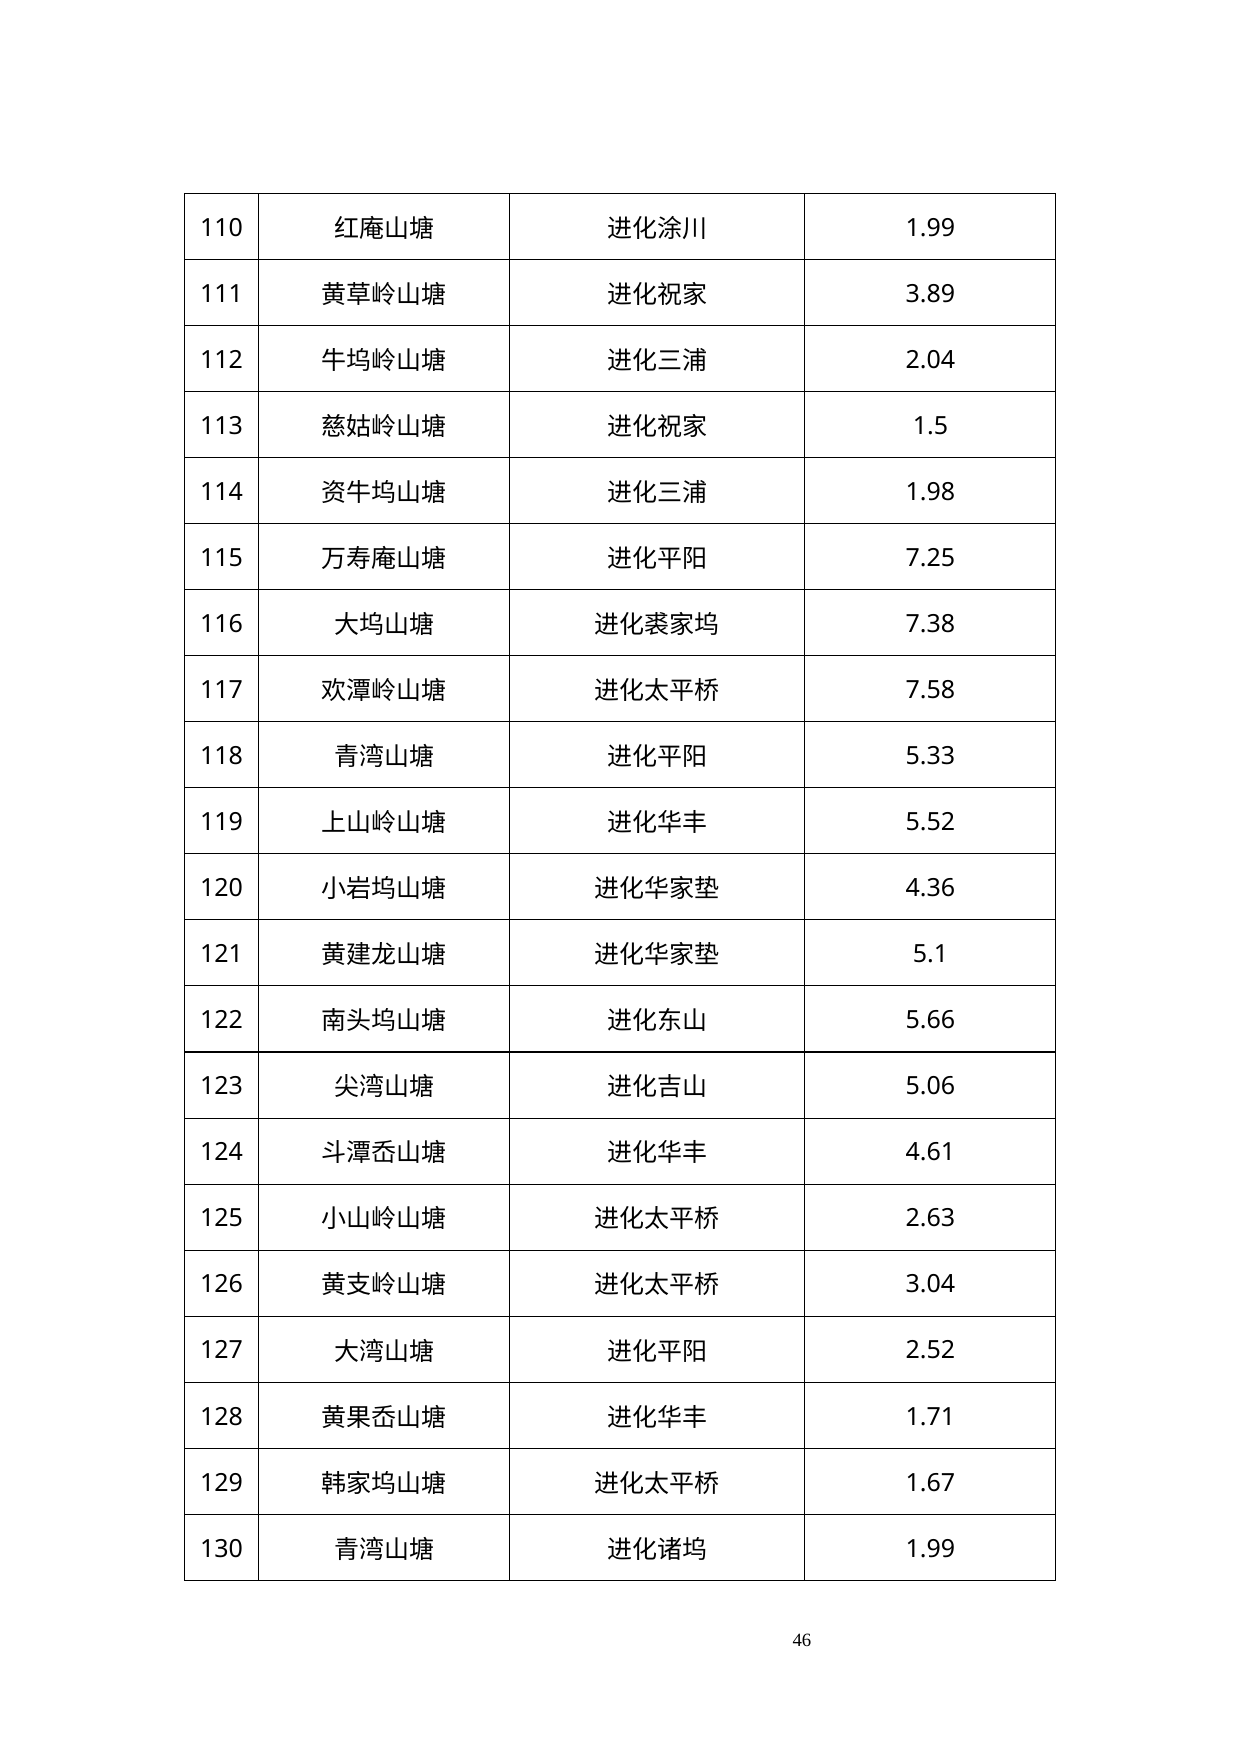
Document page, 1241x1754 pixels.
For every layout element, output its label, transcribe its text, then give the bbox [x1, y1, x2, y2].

table_cell 128 [185, 1383, 258, 1448]
table_cell 进化平阳 [510, 722, 804, 787]
table_cell 120 [185, 854, 258, 919]
table_cell 进化涂川 [510, 194, 804, 259]
table_cell 黄果岙山塘 [259, 1383, 509, 1448]
table_cell 进化太平桥 [510, 656, 804, 721]
table_cell 进化裘家坞 [510, 590, 804, 655]
table_cell 大湾山塘 [259, 1317, 509, 1382]
table_cell 7.25 [805, 524, 1055, 589]
table_cell 万寿庵山塘 [259, 524, 509, 589]
table_cell 110 [185, 194, 258, 259]
table_cell 黄草岭山塘 [259, 260, 509, 325]
table_cell 124 [185, 1119, 258, 1183]
table_cell 116 [185, 590, 258, 655]
table_cell 进化祝家 [510, 392, 804, 457]
table_cell 进化华丰 [510, 1383, 804, 1448]
table_cell 进化太平桥 [510, 1449, 804, 1514]
table_cell 112 [185, 326, 258, 391]
table_cell 3.04 [805, 1251, 1055, 1316]
table_cell 127 [185, 1317, 258, 1382]
table_cell 进化华丰 [510, 1119, 804, 1183]
table_cell 南头坞山塘 [259, 986, 509, 1051]
table_cell 3.89 [805, 260, 1055, 325]
table_cell 进化吉山 [510, 1053, 804, 1117]
table_cell 123 [185, 1053, 258, 1117]
table_cell 113 [185, 392, 258, 457]
table_cell 1.99 [805, 1515, 1055, 1580]
table_cell 进化太平桥 [510, 1251, 804, 1316]
table_cell 红庵山塘 [259, 194, 509, 259]
table_cell 进化华丰 [510, 788, 804, 853]
table_cell 进化华家垫 [510, 920, 804, 985]
table_cell 1.98 [805, 458, 1055, 523]
table_cell 欢潭岭山塘 [259, 656, 509, 721]
table_cell 126 [185, 1251, 258, 1316]
table_cell 5.06 [805, 1053, 1055, 1117]
table_cell 斗潭岙山塘 [259, 1119, 509, 1183]
table_cell 119 [185, 788, 258, 853]
table_cell 小山岭山塘 [259, 1185, 509, 1249]
table_cell 130 [185, 1515, 258, 1580]
table_cell 牛坞岭山塘 [259, 326, 509, 391]
table_cell 115 [185, 524, 258, 589]
table_cell 5.52 [805, 788, 1055, 853]
table_cell 进化平阳 [510, 1317, 804, 1382]
table_cell 114 [185, 458, 258, 523]
table_cell 进化三浦 [510, 326, 804, 391]
table_cell 4.36 [805, 854, 1055, 919]
table_cell 1.67 [805, 1449, 1055, 1514]
table_cell 5.66 [805, 986, 1055, 1051]
table_cell 进化祝家 [510, 260, 804, 325]
table_cell 125 [185, 1185, 258, 1249]
table_cell 进化三浦 [510, 458, 804, 523]
table_cell 5.1 [805, 920, 1055, 985]
table_cell 青湾山塘 [259, 1515, 509, 1580]
table_cell 资牛坞山塘 [259, 458, 509, 523]
table_cell 2.04 [805, 326, 1055, 391]
table_cell 进化平阳 [510, 524, 804, 589]
table_cell 111 [185, 260, 258, 325]
table_cell 1.5 [805, 392, 1055, 457]
table_cell 2.63 [805, 1185, 1055, 1249]
table_cell 韩家坞山塘 [259, 1449, 509, 1514]
table_cell 2.52 [805, 1317, 1055, 1382]
table_cell 129 [185, 1449, 258, 1514]
table_cell 慈姑岭山塘 [259, 392, 509, 457]
table_cell 4.61 [805, 1119, 1055, 1183]
table_cell 小岩坞山塘 [259, 854, 509, 919]
table_cell 7.58 [805, 656, 1055, 721]
table_cell 大坞山塘 [259, 590, 509, 655]
table_cell 1.99 [805, 194, 1055, 259]
table_cell 黄支岭山塘 [259, 1251, 509, 1316]
table_cell 121 [185, 920, 258, 985]
table_cell 青湾山塘 [259, 722, 509, 787]
table_cell 进化太平桥 [510, 1185, 804, 1249]
table_cell 7.38 [805, 590, 1055, 655]
table_cell 进化华家垫 [510, 854, 804, 919]
table_cell 5.33 [805, 722, 1055, 787]
table_cell 1.71 [805, 1383, 1055, 1448]
table_cell 上山岭山塘 [259, 788, 509, 853]
table_cell 122 [185, 986, 258, 1051]
table_cell 尖湾山塘 [259, 1053, 509, 1117]
table_cell 进化东山 [510, 986, 804, 1051]
table_cell 117 [185, 656, 258, 721]
table_cell 118 [185, 722, 258, 787]
table_cell 进化诸坞 [510, 1515, 804, 1580]
table_cell 黄建龙山塘 [259, 920, 509, 985]
